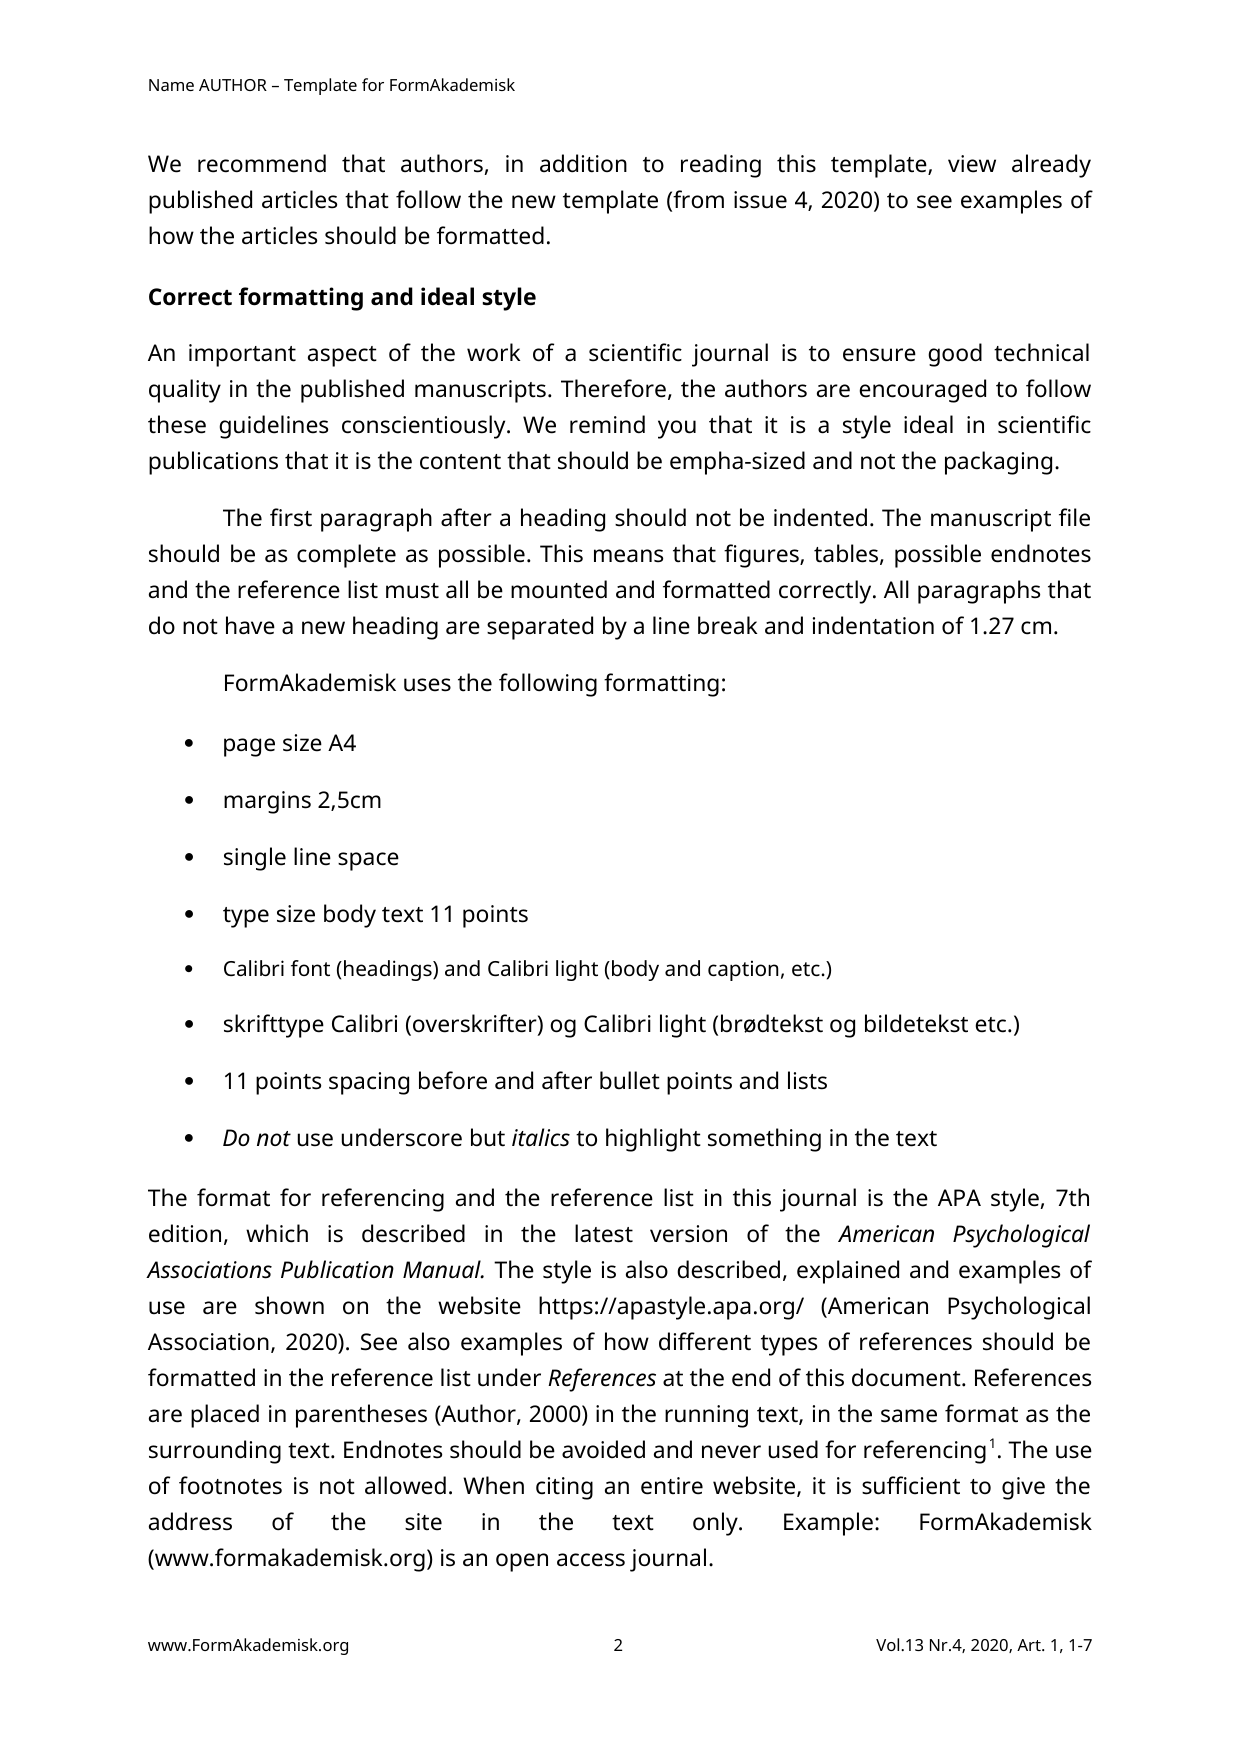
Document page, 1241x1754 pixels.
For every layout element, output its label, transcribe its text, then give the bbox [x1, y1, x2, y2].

list single line space [185, 841, 1092, 872]
text The format for referencing and the reference list in this journal is the APA style, 7th edition, which is described in the latest version of the American Psychological Associations Publication Manual. The style is also described, explained and examples of use are shown on the website https://apastyle.apa.org/ (American Psychological Association, 2020). See also examples of how different types of references should be formatted in the reference list under References at the end of this document. References are placed in parentheses (Author, 2000) in the running text, in the same format as the surrounding text. Endnotes should be avoided and never used for referencing. The use of footnotes is not allowed. When citing an entire website, it is sufficient to give the address of the site in the text only. Example: FormAkademisk (www.formakademisk.org) is an open access journal. [148, 1182, 1092, 1573]
list Calibri font (headings) and Calibri light (body and caption, etc.) [185, 954, 1092, 983]
text FormAkademisk uses the following formatting: [148, 666, 1092, 698]
list 11 points spacing before and after bullet points and lists [185, 1065, 1092, 1096]
text An important aspect of the work of a scientific journal is to ensure good technical quality in the published manuscripts. Therefore, the authors are encouraged to follow these guidelines conscientiously. We remind you that it is a style ideal in scientific publications that it is the content that should be empha-sized and not the packaging. [148, 337, 1092, 476]
list type size body text 11 points [185, 898, 1092, 929]
list skrifttype Calibri (overskrifter) og Calibri light (brødtekst og bildetekst etc.) [185, 1008, 1092, 1039]
subtitle Correct formatting and ideal style [148, 281, 1092, 312]
list Do not use underscore but italics to highlight something in the text [185, 1121, 1092, 1153]
text The first paragraph after a heading should not be indented. The manuscript file should be as complete as possible. This means that figures, tables, possible endnotes and the reference list must all be mounted and formatted correctly. All paragraphs that do not have a new heading are separated by a line break and indentation of 1.27 cm. [148, 502, 1092, 641]
list page size A4 [185, 727, 1092, 759]
list margins 2,5cm [185, 784, 1092, 815]
text We recommend that authors, in addition to reading this template, view already published articles that follow the new template (from issue 4, 2020) to see examples of how the articles should be formatted. [148, 148, 1092, 251]
